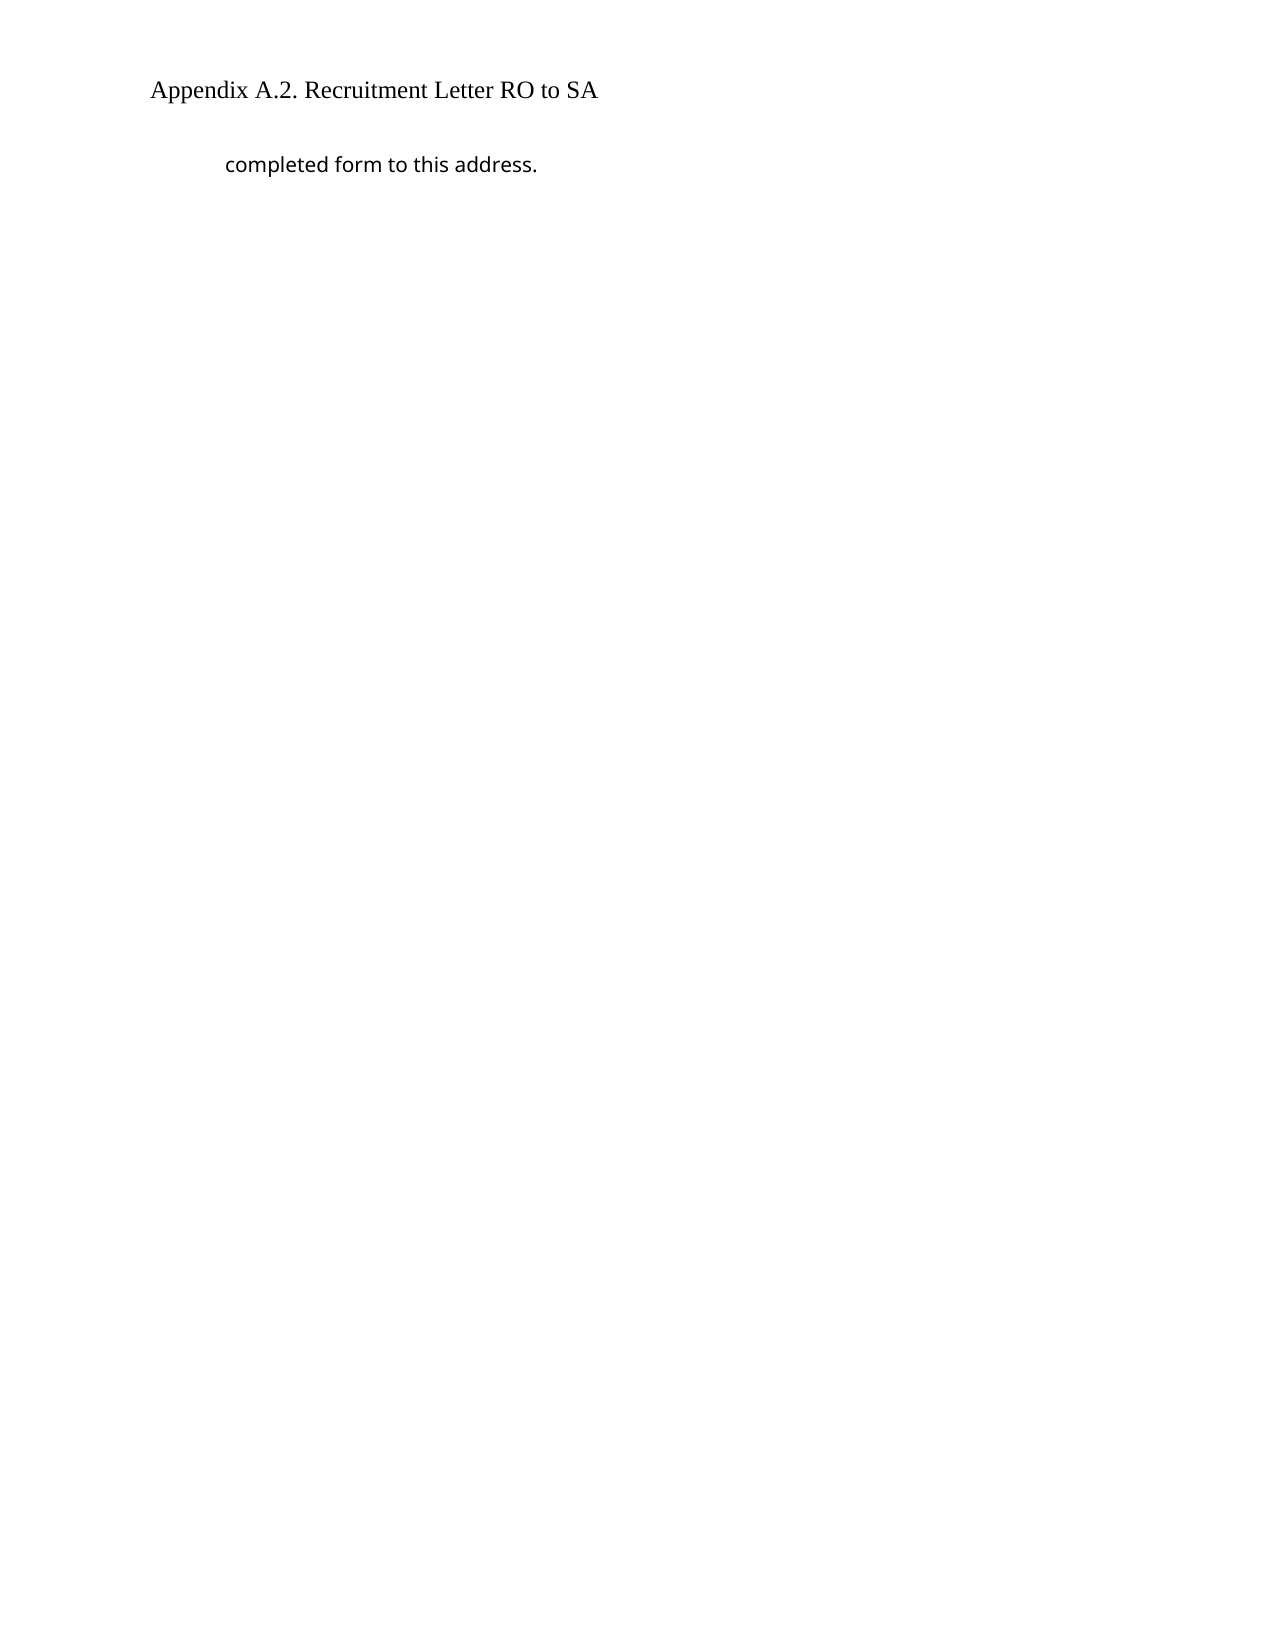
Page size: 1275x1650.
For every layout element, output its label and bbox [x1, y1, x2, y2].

text [225, 150, 1092, 178]
